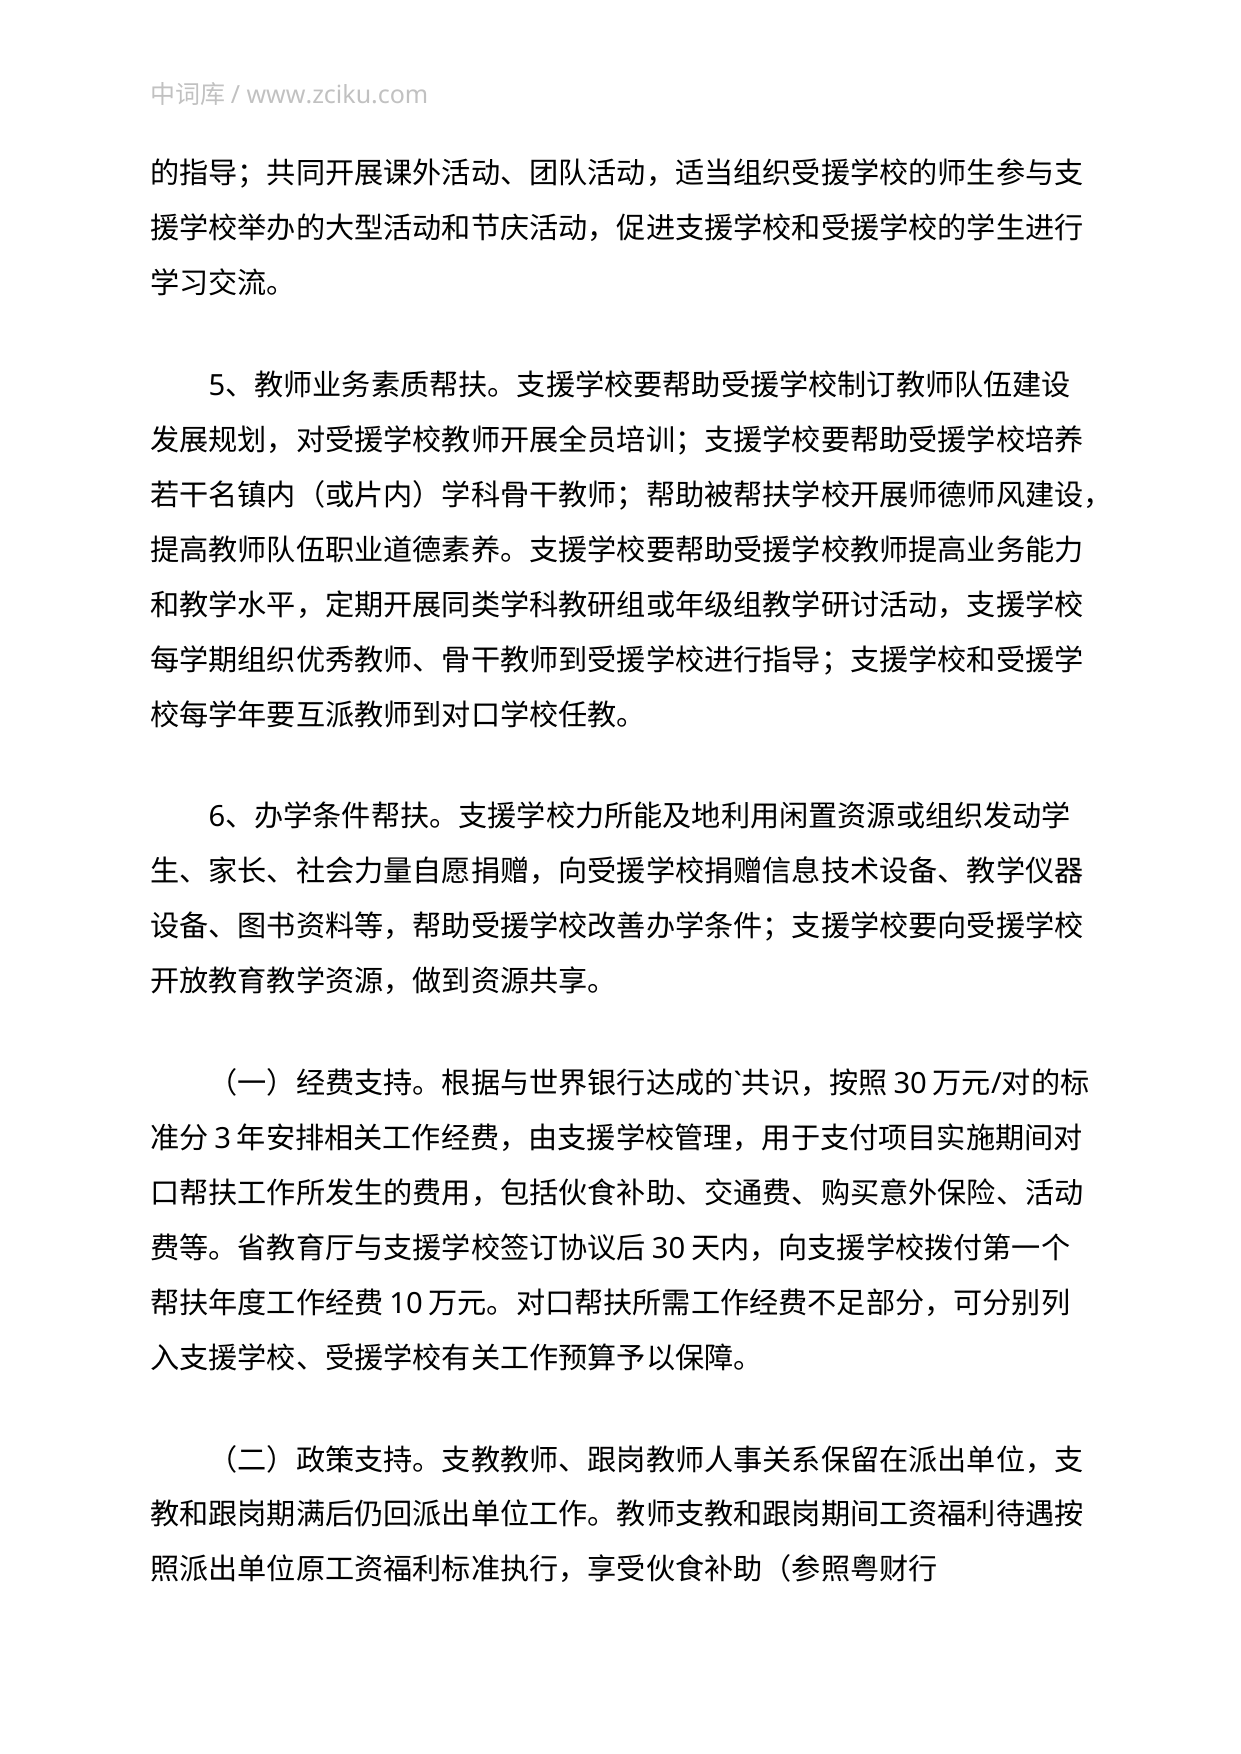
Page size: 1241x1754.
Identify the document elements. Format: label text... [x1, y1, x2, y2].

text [150, 150, 1090, 302]
text 6、办学条件帮扶。支援学校力所能及地利用闲置资源或组织发动学生、家长、社会力量自愿捐赠，向受援学校捐赠信息技术设备、教学仪器设备、图书资料等，帮助受援学校改善办学条件；支援学校要向受援学校开放教育教学资源，做到资源共享。 [150, 793, 1090, 1000]
text （一）经费支持。根据与世界银行达成的`共识，按照30万元/对的标准分3年安排相关工作经费，由支援学校管理，用于支付项目实施期间对口帮扶工作所发生的费用，包括伙食补助、交通费、购买意外保险、活动费等。省教育厅与支援学校签订协议后30天内，向支援学校拨付第一个帮扶年度工作经费10万元。对口帮扶所需工作经费不足部分，可分别列入支援学校、受援学校有关工作预算予以保障。 [150, 1059, 1090, 1377]
text 5、教师业务素质帮扶。支援学校要帮助受援学校制订教师队伍建设发展规划，对受援学校教师开展全员培训；支援学校要帮助受援学校培养若干名镇内（或片内）学科骨干教师；帮助被帮扶学校开展师德师风建设，提高教师队伍职业道德素养。支援学校要帮助受援学校教师提高业务能力和教学水平，定期开展同类学科教研组或年级组教学研讨活动，支援学校每学期组织优秀教师、骨干教师到受援学校进行指导；支援学校和受援学校每学年要互派教师到对口学校任教。 [150, 362, 1090, 733]
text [150, 1436, 1090, 1588]
